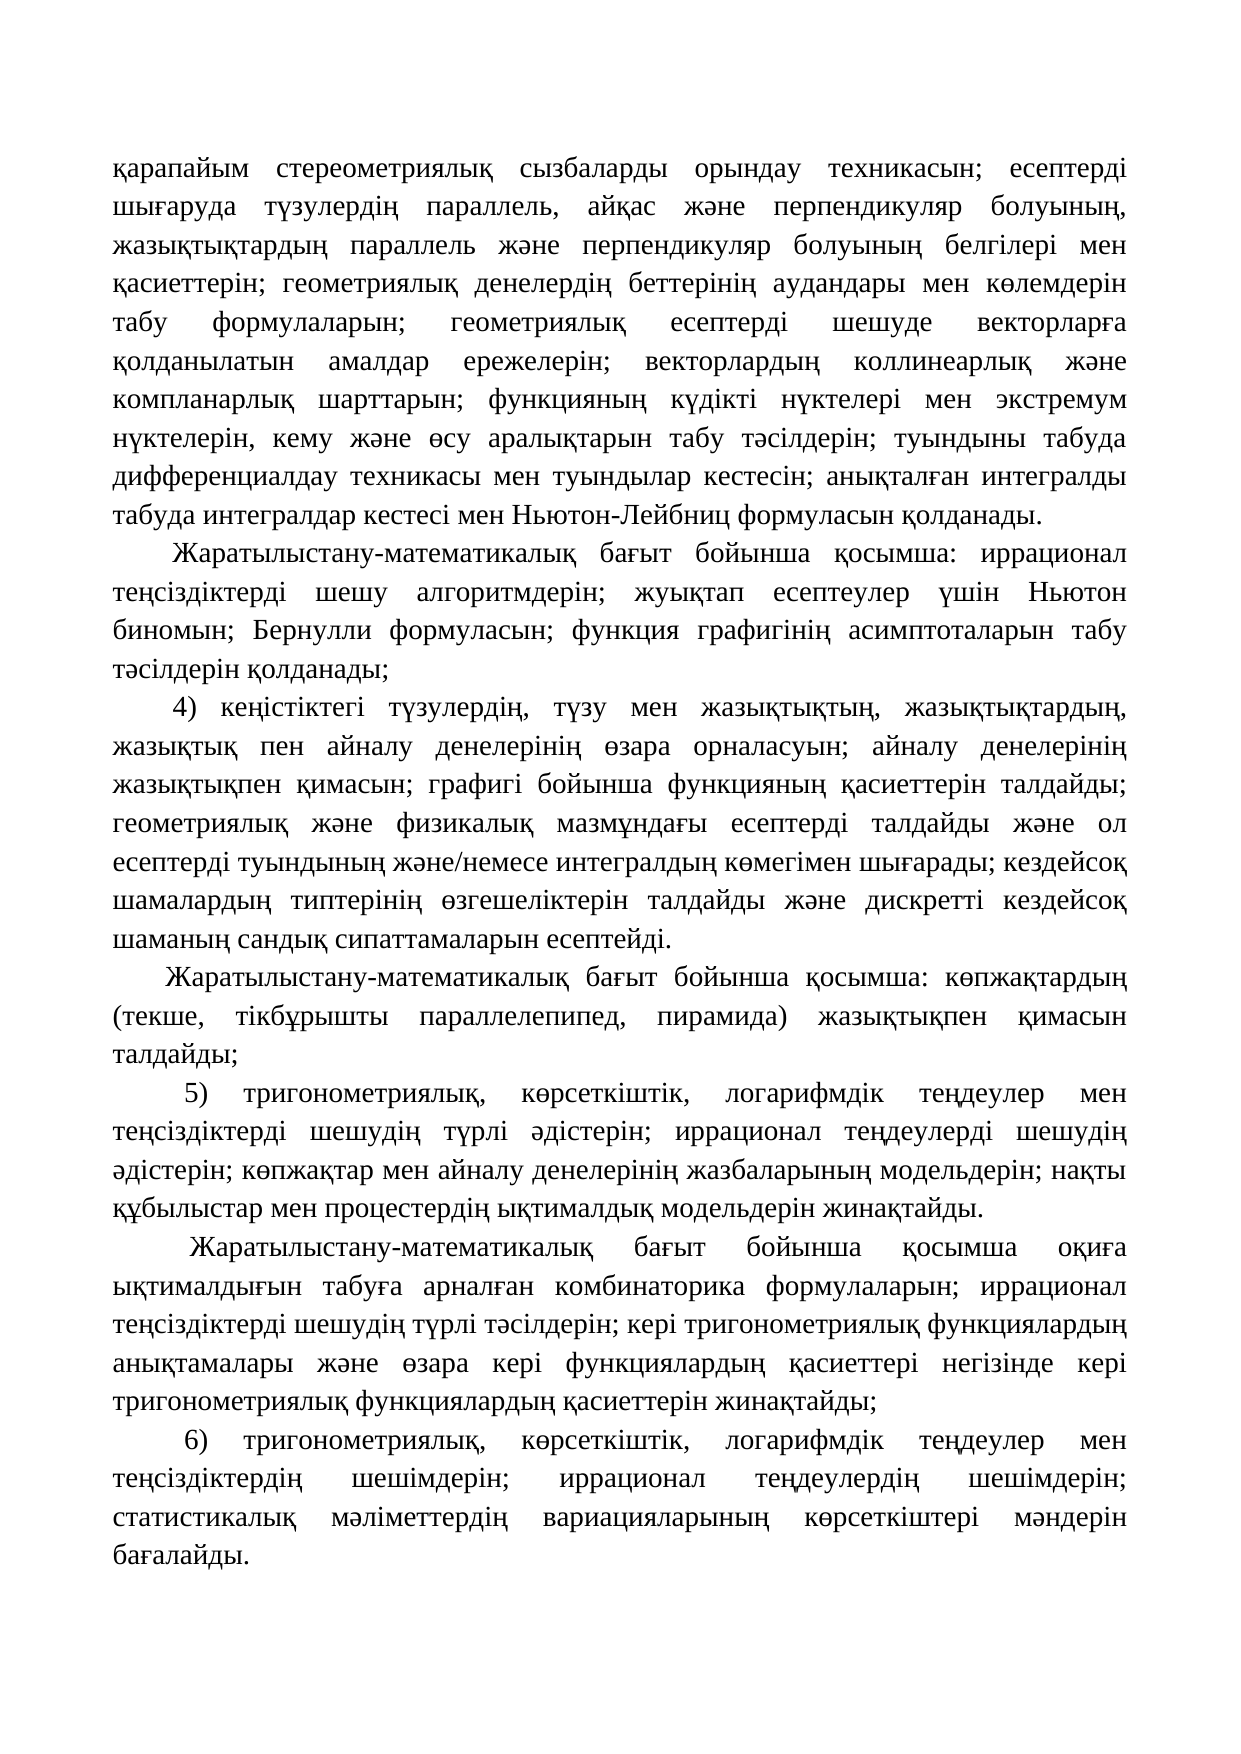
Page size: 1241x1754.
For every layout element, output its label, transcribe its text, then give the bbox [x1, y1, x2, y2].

text 5) тригонометриялық, көрсеткіштік, логарифмдік теңдеулер мен теңсіздіктерді шешудің түрлі әдістерін; иррационал теңдеулерді шешудің әдістерін; көпжақтар мен айналу денелерінің жазбаларының модельдерін; нақты құбылыстар мен процестердің ықтималдық модельдерін жинақтайды. [112, 1075, 1128, 1224]
text Жаратылыстану-математикалық бағыт бойынша қосымша: иррационал теңсіздіктерді шешу алгоритмдерін; жуықтап есептеулер үшін Ньютон биномын; Бернулли формуласын; функция графигінің асимптоталарын табу тәсілдерін қолданады; [112, 535, 1128, 684]
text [112, 150, 1128, 530]
text 4) кеңістіктегі түзулердің, түзу мен жазықтықтың, жазықтықтардың, жазықтық пен айналу денелерінің өзара орналасуын; айналу денелерінің жазықтықпен қимасын; графигі бойынша функцияның қасиеттерін талдайды; геометриялық және физикалық мазмұндағы есептерді талдайды және ол есептерді туындының және/немесе интегралдың көмегімен шығарады; кездейсоқ шамалардың типтерінің өзгешеліктерін талдайды және дискретті кездейсоқ шаманың сандық сипаттамаларын есептейді. [112, 689, 1128, 954]
text Жаратылыстану-математикалық бағыт бойынша қосымша оқиға ықтималдығын табуға арналған комбинаторика формулаларын; иррационал теңсіздіктерді шешудің түрлі тәсілдерін; кері тригонометриялық функциялардың анықтамалары және өзара кері функциялардың қасиеттері негізінде кері тригонометриялық функциялардың қасиеттерін жинақтайды; [112, 1229, 1128, 1417]
text 6) тригонометриялық, көрсеткіштік, логарифмдік теңдеулер мен теңсіздіктердің шешімдерін; иррационал теңдеулердің шешімдерін; статистикалық мәліметтердің вариацияларының көрсеткіштері мәндерін бағалайды. [112, 1422, 1128, 1571]
text Жаратылыстану-математикалық бағыт бойынша қосымша: көпжақтардың (текше, тікбұрышты параллелепипед, пирамида) жазықтықпен қимасын талдайды; [112, 959, 1128, 1070]
